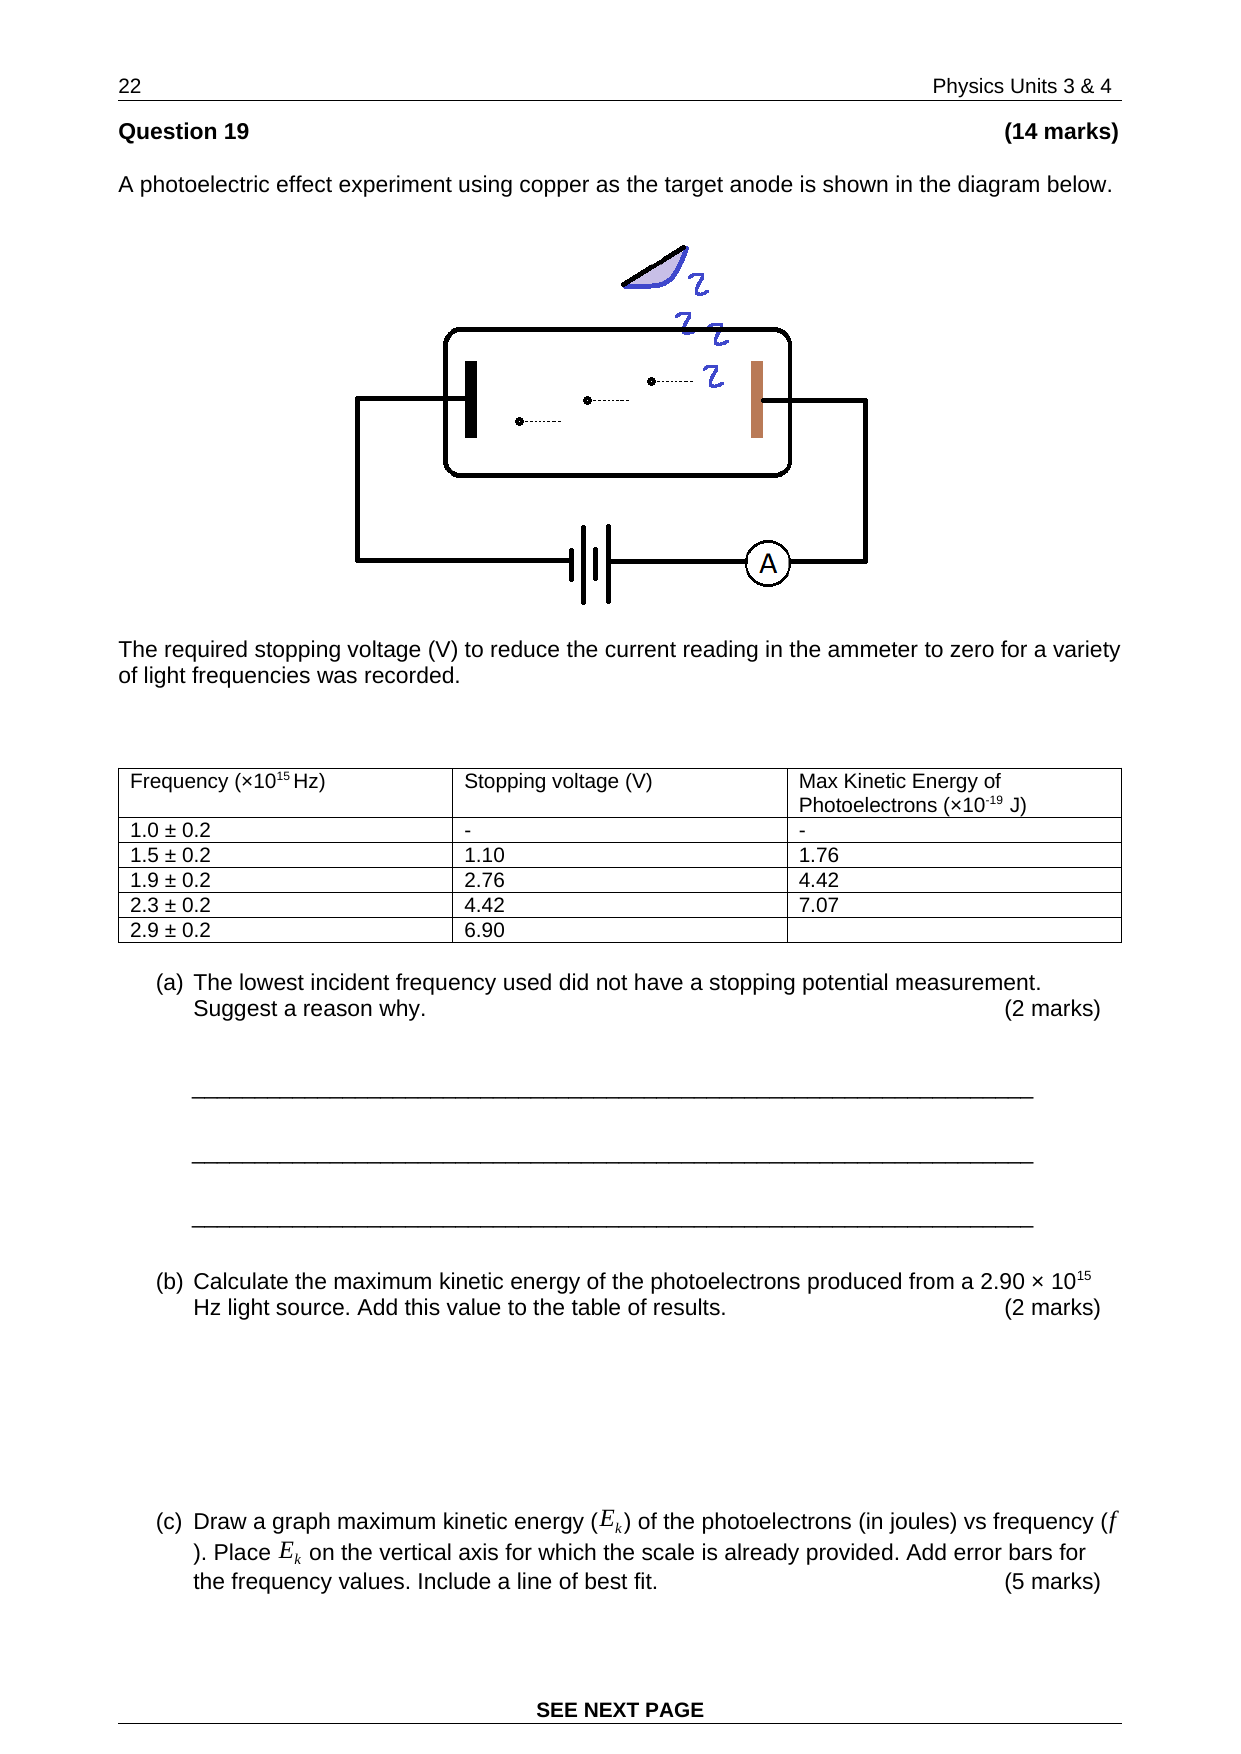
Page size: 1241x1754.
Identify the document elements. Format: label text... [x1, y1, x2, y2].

table_cell 4.42 [788, 868, 1121, 892]
table_cell 2.9 ± 0.2 [119, 918, 452, 942]
table_cell 1.76 [788, 843, 1121, 867]
table_cell 1.10 [453, 843, 787, 867]
text The required stopping voltage (V) to reduce the current reading in the ammeter to zero for a variety of light frequencies was recorded. [118, 636, 1122, 689]
table_cell 1.9 ± 0.2 [119, 868, 452, 892]
table_cell 6.90 [453, 918, 787, 942]
table_cell [788, 918, 1121, 942]
text A photoelectric effect experiment using copper as the target anode is shown in the diagram below. [118, 171, 1122, 197]
table_cell - [453, 818, 787, 842]
list The lowest incident frequency used did not have a stopping potential measurement. Suggest a reason why. (2 marks) [156, 969, 1122, 1022]
table_cell 2.3 ± 0.2 [119, 893, 452, 917]
table_header Stopping voltage (V) [453, 769, 787, 817]
table_cell 1.5 ± 0.2 [119, 843, 452, 867]
list Draw a graph maximum kinetic energy () of the photoelectrons (in joules) vs frequency (). Place on the vertical axis for which the scale is already provided. Add error bars for the frequency values. Include a line of best fit. (5 marks) [156, 1505, 1122, 1594]
table_cell 7.07 [788, 893, 1121, 917]
table_header Max Kinetic Energy of Photoelectrons (×10-19 J) [788, 769, 1121, 817]
table_cell 2.76 [453, 868, 787, 892]
list Calculate the maximum kinetic energy of the photoelectrons produced from a 2.90 × 1015 Hz light source. Add this value to the table of results. (2 marks) [156, 1268, 1122, 1321]
table_cell - [788, 818, 1121, 842]
table_header Frequency (×1015 Hz) [119, 769, 452, 817]
text Question 19 (14 marks) [118, 118, 1122, 144]
table_cell 1.0 ± 0.2 [119, 818, 452, 842]
picture [325, 223, 915, 636]
table_cell 4.42 [453, 893, 787, 917]
